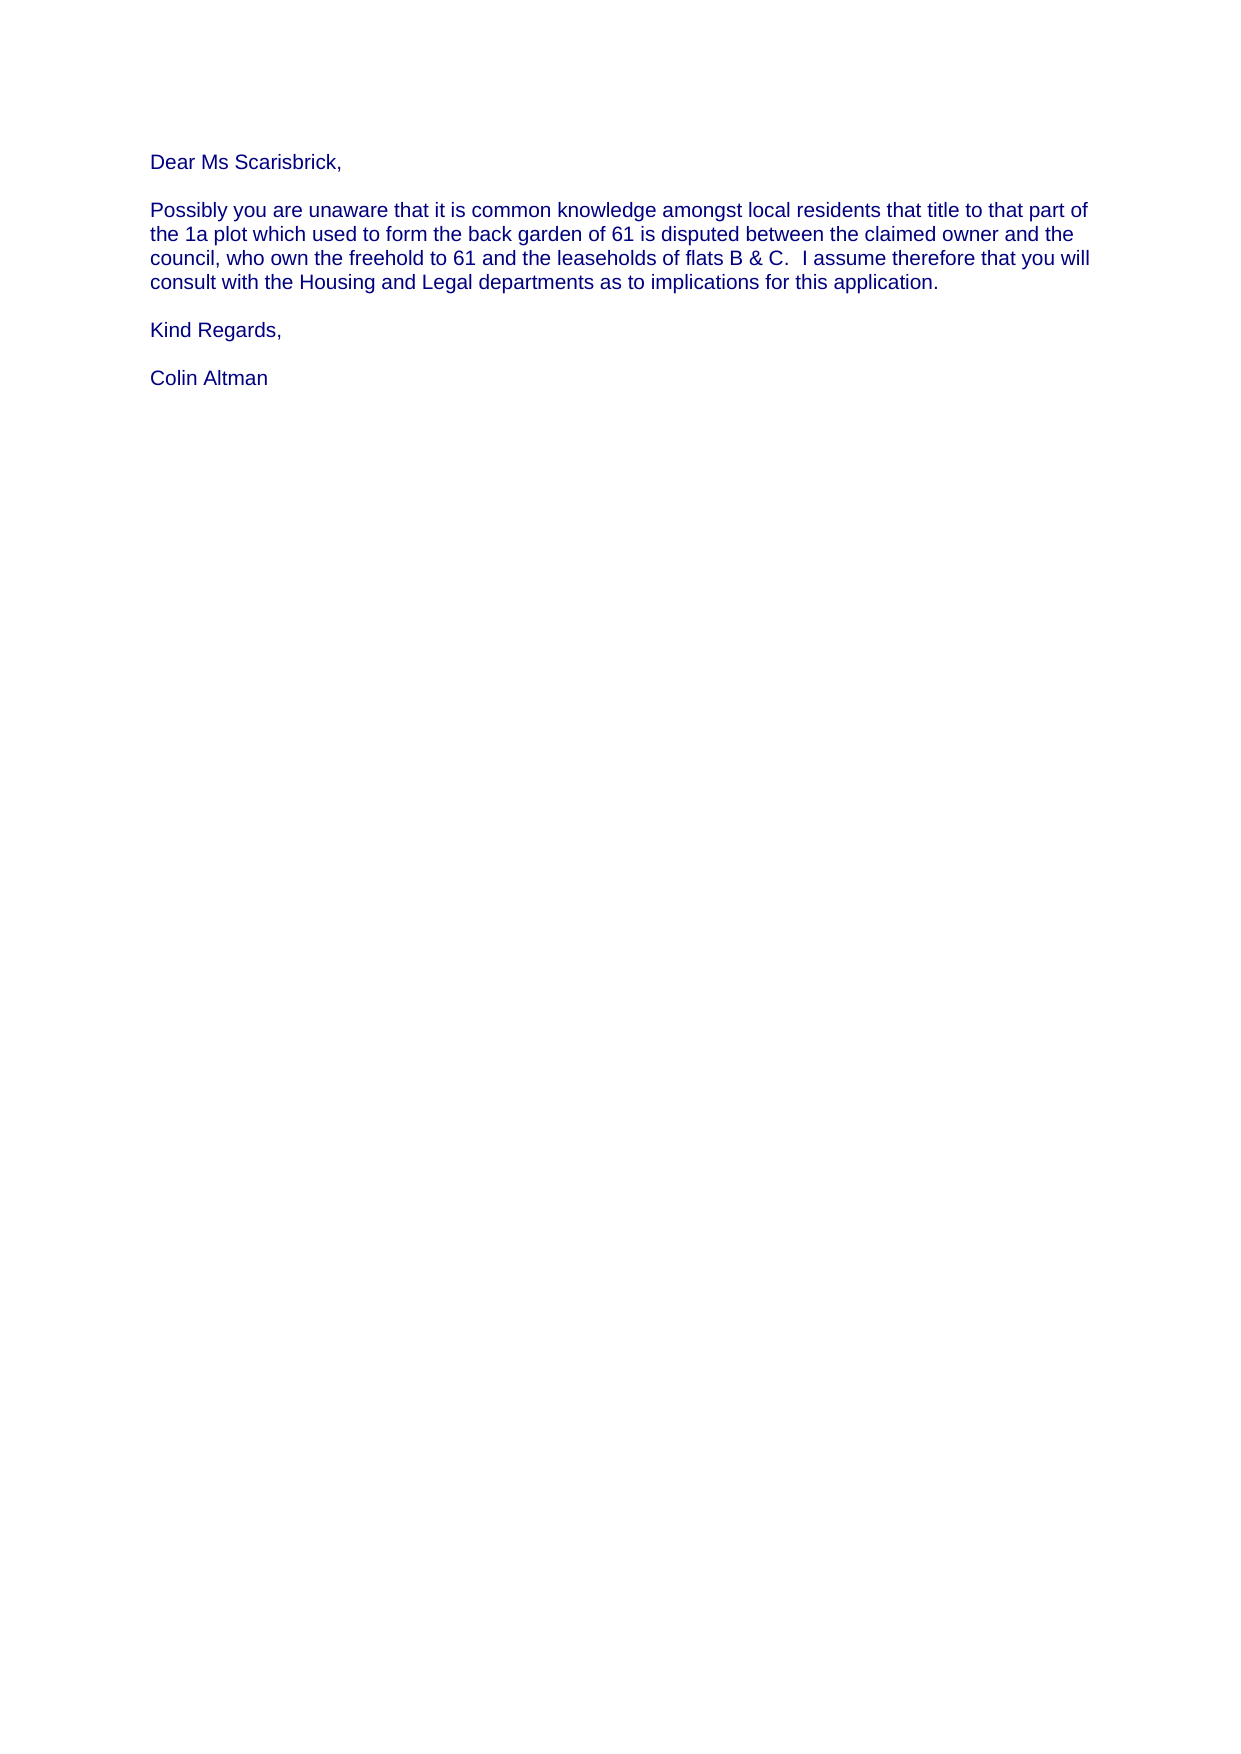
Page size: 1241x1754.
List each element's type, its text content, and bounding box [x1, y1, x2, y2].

text Colin Altman [150, 366, 1090, 389]
text Possibly you are unaware that it is common knowledge amongst local residents that title to that part of the 1a plot which used to form the back garden of 61 is disputed between the claimed owner and the council, who own the freehold to 61 and the leaseholds of flats B & C. I assume therefore that you will consult with the Housing and Legal departments as to implications for this application. [150, 198, 1090, 294]
text Dear Ms Scarisbrick, [150, 150, 1090, 174]
text Kind Regards, [150, 318, 1090, 342]
